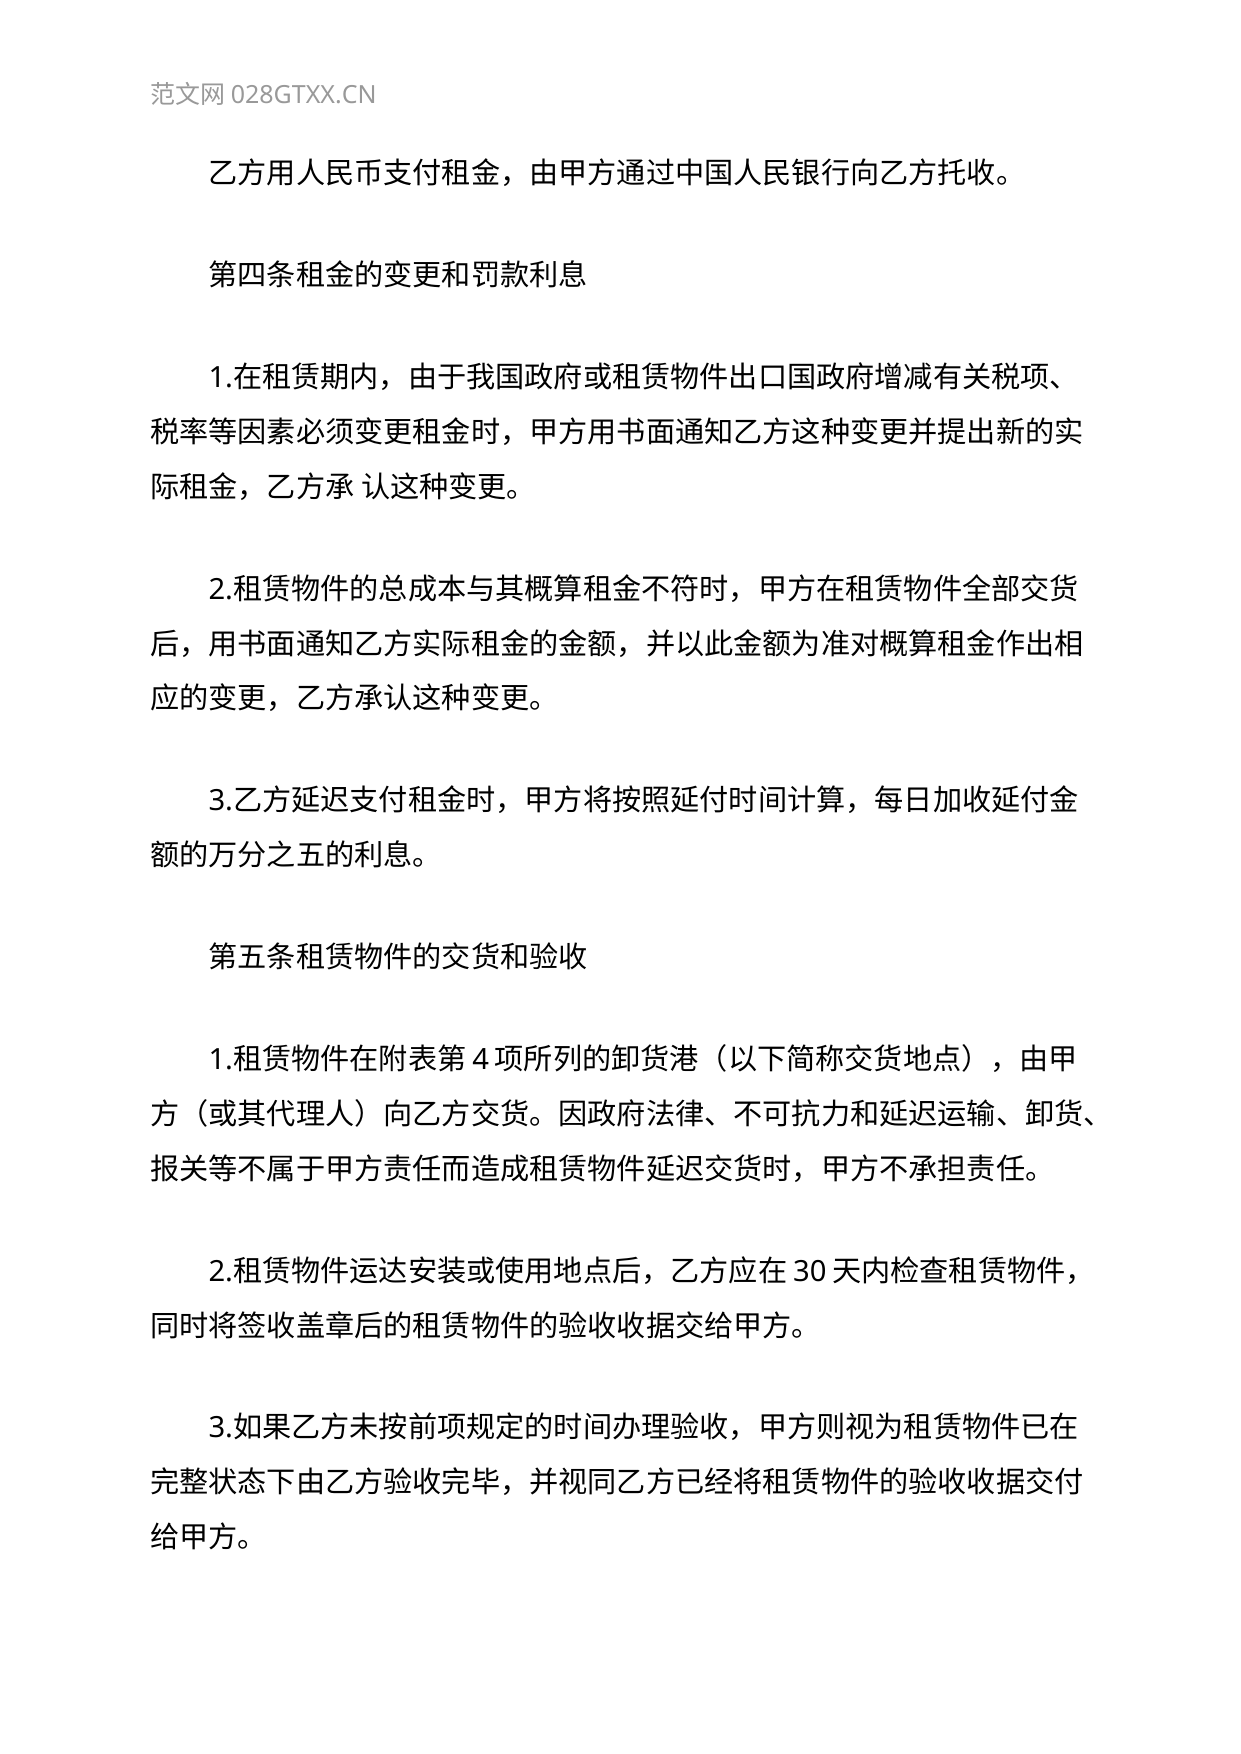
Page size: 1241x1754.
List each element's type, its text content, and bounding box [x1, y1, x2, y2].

text 第五条租赁物件的交货和验收 [150, 934, 1090, 976]
text 乙方用人民币支付租金，由甲方通过中国人民银行向乙方托收。 [150, 150, 1090, 192]
text 3.乙方延迟支付租金时，甲方将按照延付时间计算，每日加收延付金额的万分之五的利息。 [150, 777, 1090, 874]
text 1.租赁物件在附表第4项所列的卸货港（以下简称交货地点），由甲方（或其代理人）向乙方交货。因政府法律、不可抗力和延迟运输、卸货、报关等不属于甲方责任而造成租赁物件延迟交货时，甲方不承担责任。 [150, 1035, 1090, 1188]
text 3.如果乙方未按前项规定的时间办理验收，甲方则视为租赁物件已在完整状态下由乙方验收完毕，并视同乙方已经将租赁物件的验收收据交付给甲方。 [150, 1404, 1090, 1556]
text 第四条租金的变更和罚款利息 [150, 252, 1090, 294]
text 2.租赁物件的总成本与其概算租金不符时，甲方在租赁物件全部交货后，用书面通知乙方实际租金的金额，并以此金额为准对概算租金作出相应的变更，乙方承认这种变更。 [150, 565, 1090, 717]
text 2.租赁物件运达安装或使用地点后，乙方应在30天内检查租赁物件，同时将签收盖章后的租赁物件的验收收据交给甲方。 [150, 1247, 1090, 1344]
text 1.在租赁期内，由于我国政府或租赁物件出口国政府增减有关税项、税率等因素必须变更租金时，甲方用书面通知乙方这种变更并提出新的实际租金，乙方承 认这种变更。 [150, 353, 1090, 506]
